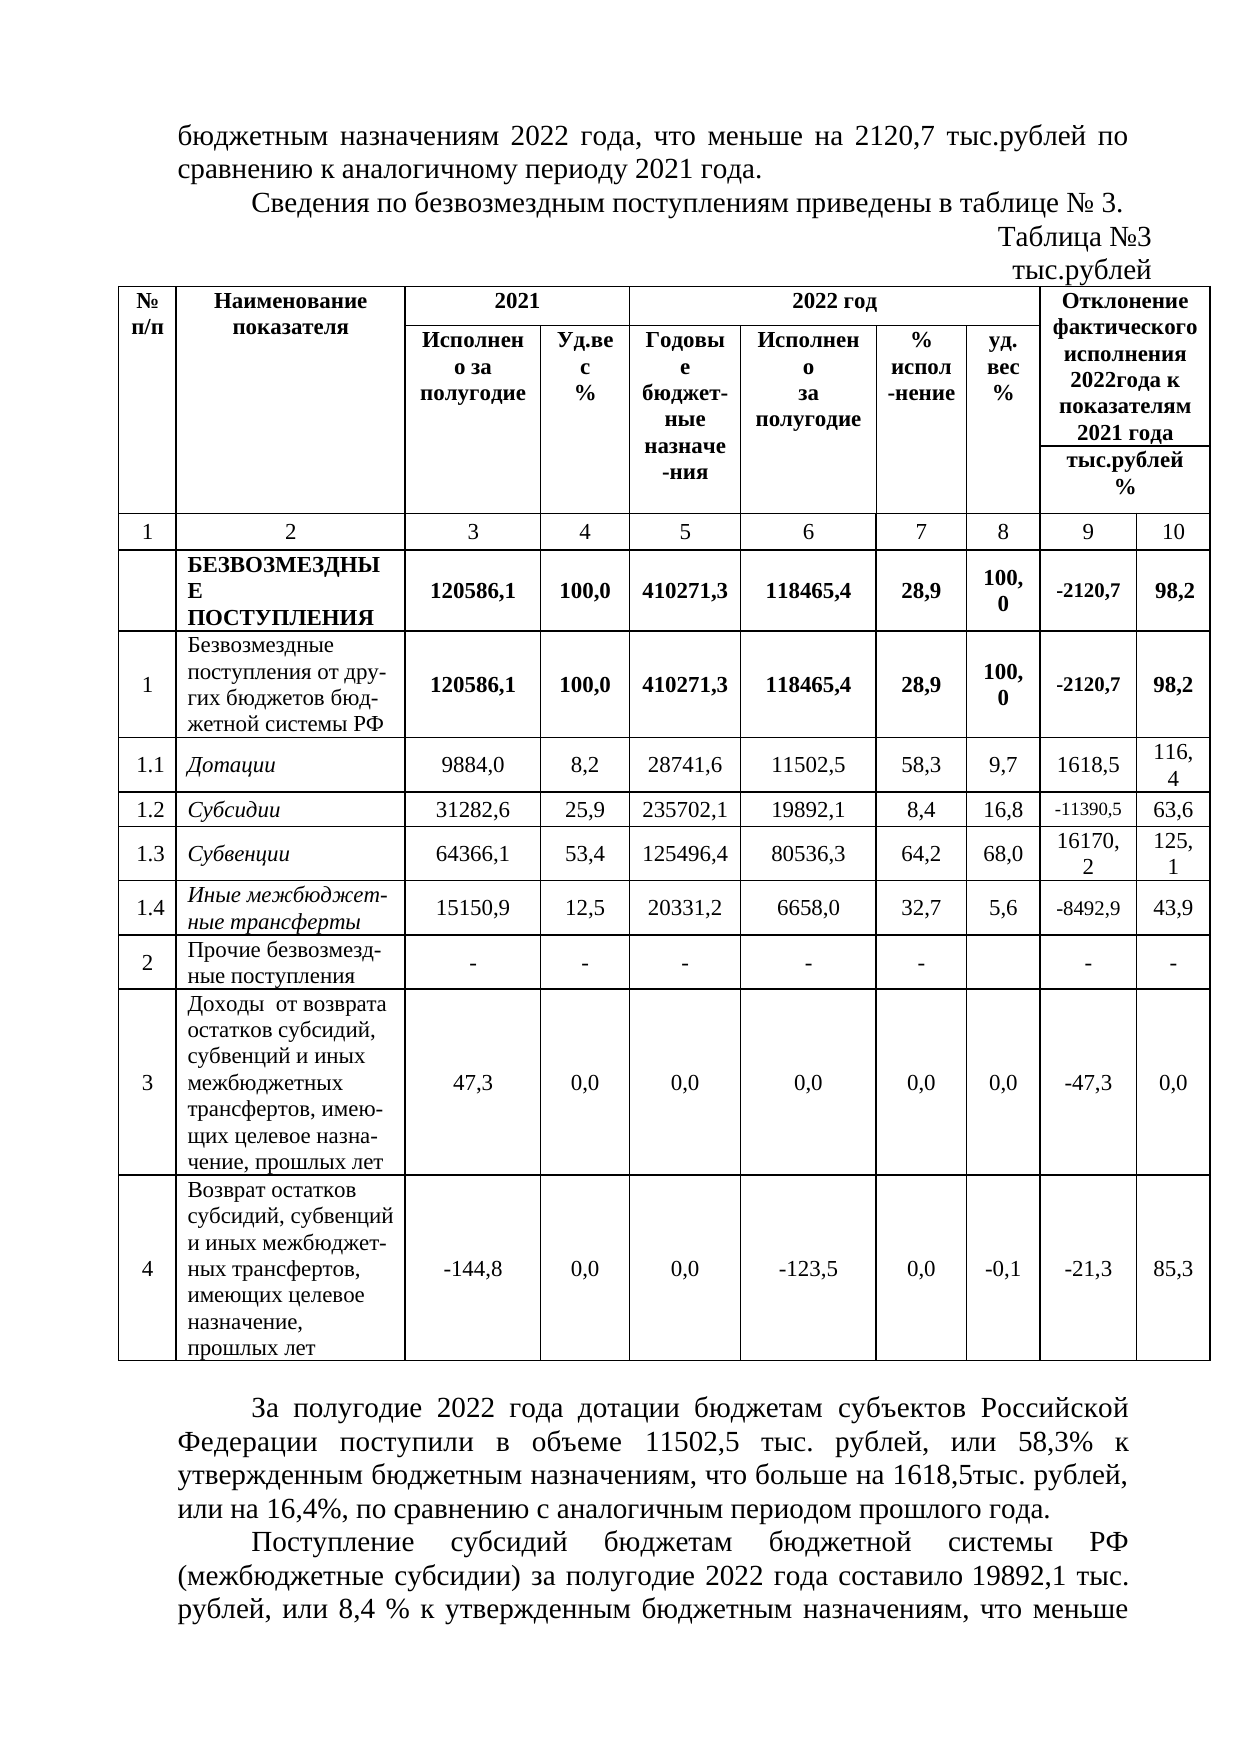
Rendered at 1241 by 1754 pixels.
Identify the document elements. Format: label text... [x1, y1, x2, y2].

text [177, 1524, 1129, 1625]
table_cell 100,0 [541, 551, 629, 630]
table_cell 1 [119, 514, 175, 549]
table_cell % испол-нение [877, 326, 966, 484]
table_cell 4 [119, 1176, 175, 1360]
table_cell 7 [877, 514, 966, 549]
table_cell - [406, 936, 540, 988]
table_cell 0,0 [741, 990, 875, 1174]
table_cell 16170,2 [1041, 827, 1136, 880]
table_cell -21,3 [1041, 1176, 1136, 1360]
table_cell Доходы от возврата остатков субсидий, субвенций и иных межбюджетных трансфертов, имею-щих целевое назна-чение, прошлых лет [177, 990, 404, 1174]
table_cell 9 [1041, 514, 1136, 549]
table_cell 32,7 [877, 881, 966, 934]
table_cell 63,6 [1137, 793, 1209, 826]
table_cell 68,0 [967, 827, 1039, 880]
table_cell 1.3 [119, 827, 175, 880]
text тыс.рублей [177, 252, 1152, 286]
table_cell 10 [1137, 514, 1209, 549]
text Сведения по безвозмездным поступлениям приведены в таблице № 3. [177, 185, 1152, 219]
table_cell [967, 485, 1039, 512]
table_cell - [741, 936, 875, 988]
table_cell 5,6 [967, 881, 1039, 934]
table_cell [967, 936, 1039, 988]
table_cell 85,3 [1137, 1176, 1209, 1360]
text Таблица №3 [177, 219, 1152, 252]
table_cell 53,4 [541, 827, 629, 880]
table_cell -144,8 [406, 1176, 540, 1360]
table_cell 15150,9 [406, 881, 540, 934]
table_cell -11390,5 [1041, 793, 1136, 826]
table_cell Иные межбюджет-ные трансферты [177, 881, 404, 934]
table_cell - [1041, 936, 1136, 988]
table_cell 125496,4 [630, 827, 740, 880]
table_cell 120586,1 [406, 551, 540, 630]
table_cell 25,9 [541, 793, 629, 826]
table_cell [406, 445, 540, 512]
table_header Отклонение фактического исполнения 2022года к показателям 2021 года [1041, 287, 1209, 445]
table_cell 6 [741, 514, 875, 549]
table_cell 0,0 [541, 1176, 629, 1360]
table_cell 9884,0 [406, 738, 540, 791]
table_cell 28,9 [877, 632, 966, 737]
table_cell 410271,3 [630, 632, 740, 737]
table_cell 0,0 [967, 990, 1039, 1174]
table_cell 1618,5 [1041, 738, 1136, 791]
table_cell 0,0 [877, 1176, 966, 1360]
table_cell -0,1 [967, 1176, 1039, 1360]
table_cell 8,2 [541, 738, 629, 791]
table_cell 116,4 [1137, 738, 1209, 791]
table_cell [877, 485, 966, 512]
text За полугодие 2022 года дотации бюджетам субъектов Российской Федерации поступили в объеме 11502,5 тыс. рублей, или 58,3% к утвержденным бюджетным назначениям, что больше на 1618,5тыс. рублей, или на 16,4%, по сравнению с аналогичным периодом прошлого года. [177, 1390, 1129, 1524]
table_cell 0,0 [877, 990, 966, 1174]
table_cell 64366,1 [406, 827, 540, 880]
table_cell Субвенции [177, 827, 404, 880]
table_cell -2120,7 [1041, 551, 1136, 630]
table_cell 11502,5 [741, 738, 875, 791]
table_cell 20331,2 [630, 881, 740, 934]
table_cell 100,0 [541, 632, 629, 737]
table_cell 4 [541, 514, 629, 549]
table_cell -2120,7 [1041, 632, 1136, 737]
table_cell 125,1 [1137, 827, 1209, 880]
table_cell 58,3 [877, 738, 966, 791]
table_cell Исполнено за полугодие [406, 326, 540, 445]
table_cell Безвозмездные поступления от дру-гих бюджетов бюд-жетной системы РФ [177, 632, 404, 737]
table_cell 43,9 [1137, 881, 1209, 934]
table_cell Возврат остатков субсидий, субвенций и иных межбюджет-ных трансфертов, имеющих целевое назначение, прошлых лет [177, 1176, 404, 1360]
table_cell - [630, 936, 740, 988]
table_cell БЕЗВОЗМЕЗДНЫЕ ПОСТУПЛЕНИЯ [177, 551, 404, 630]
table_cell 0,0 [541, 990, 629, 1174]
table_cell - [877, 936, 966, 988]
table_cell Прочие безвозмезд-ные поступления [177, 936, 404, 988]
table_cell Годовые бюджет-ные назначе-ния [630, 326, 740, 484]
table_cell 8,4 [877, 793, 966, 826]
table_cell 28,9 [877, 551, 966, 630]
table_cell 410271,3 [630, 551, 740, 630]
table_cell 6658,0 [741, 881, 875, 934]
table_cell [741, 485, 876, 512]
table_cell 118465,4 [741, 551, 875, 630]
table_cell уд. вес % [967, 326, 1039, 484]
table_cell 120586,1 [406, 632, 540, 737]
table_cell 19892,1 [741, 793, 875, 826]
table_cell 1.1 [119, 738, 175, 791]
table_cell 1 [119, 632, 175, 737]
table_cell Дотации [177, 738, 404, 791]
table_cell Исполнено за полугодие [741, 326, 876, 484]
table_cell 16,8 [967, 793, 1039, 826]
table_cell 28741,6 [630, 738, 740, 791]
table_header № п/п [119, 287, 175, 512]
table_cell 2 [177, 514, 404, 549]
table_cell -8492,9 [1041, 881, 1136, 934]
table_cell 31282,6 [406, 793, 540, 826]
table_cell -123,5 [741, 1176, 875, 1360]
table_cell 64,2 [877, 827, 966, 880]
table_cell [541, 445, 629, 512]
table_cell -47,3 [1041, 990, 1136, 1174]
table_cell 1.4 [119, 881, 175, 934]
table_cell 98,2 [1137, 551, 1209, 630]
table_header 2021 [406, 287, 629, 325]
table_cell 80536,3 [741, 827, 875, 880]
table_cell 3 [406, 514, 540, 549]
table_cell [630, 485, 740, 512]
table_cell 100,0 [967, 551, 1039, 630]
table_cell 9,7 [967, 738, 1039, 791]
table_cell [119, 551, 175, 630]
table_header Наименование показателя [177, 287, 404, 512]
table_cell 0,0 [630, 1176, 740, 1360]
table_cell 1.2 [119, 793, 175, 826]
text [177, 118, 1129, 185]
table_cell 118465,4 [741, 632, 875, 737]
table_header 2022 год [630, 287, 1039, 325]
table_cell 0,0 [630, 990, 740, 1174]
table_cell 0,0 [1137, 990, 1209, 1174]
table_cell 100,0 [967, 632, 1039, 737]
table_cell 3 [119, 990, 175, 1174]
table_cell - [1137, 936, 1209, 988]
table_cell 5 [630, 514, 740, 549]
table_cell 47,3 [406, 990, 540, 1174]
table_cell тыс.рублей % [1041, 447, 1209, 512]
table_cell 12,5 [541, 881, 629, 934]
table_cell - [541, 936, 629, 988]
table_cell Субсидии [177, 793, 404, 826]
table_cell Уд.вес % [541, 326, 629, 445]
table_cell 98,2 [1137, 632, 1209, 737]
table_cell 2 [119, 936, 175, 988]
table_cell 8 [967, 514, 1039, 549]
table_cell 235702,1 [630, 793, 740, 826]
